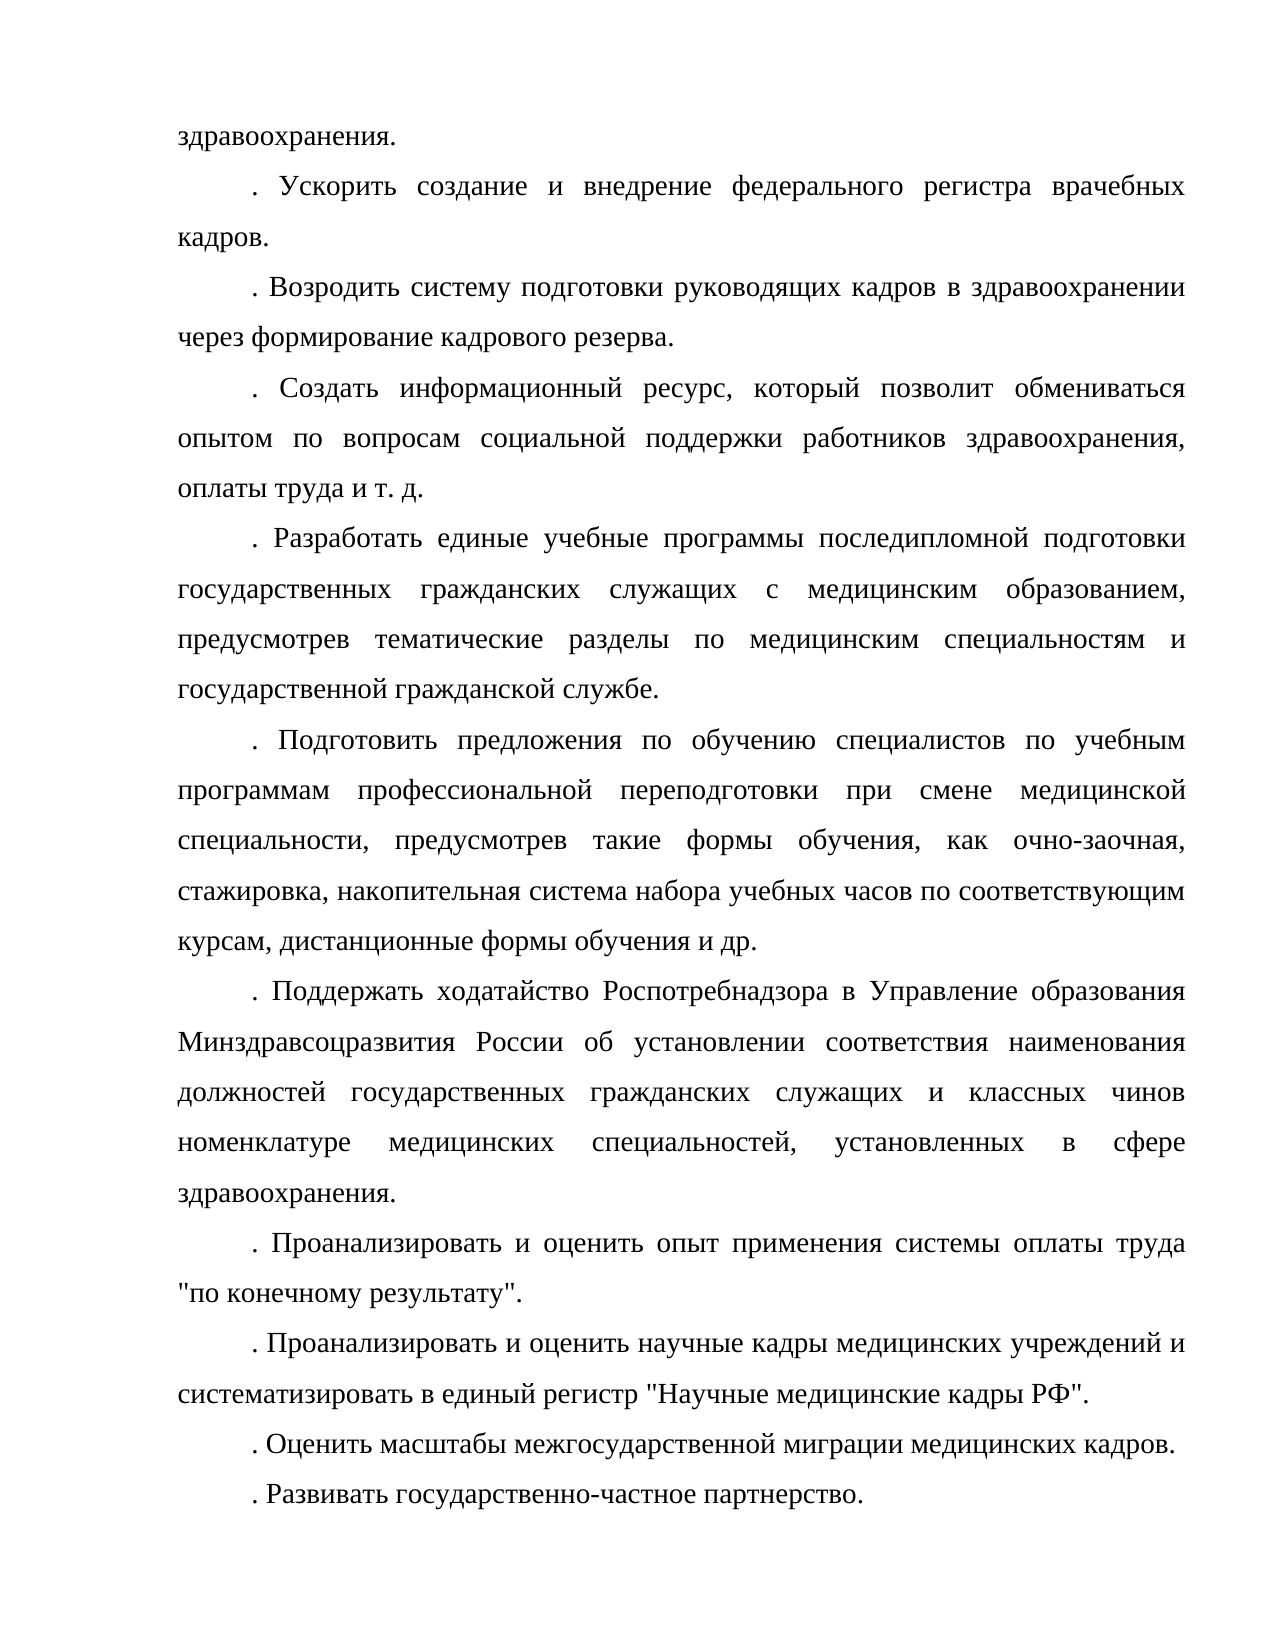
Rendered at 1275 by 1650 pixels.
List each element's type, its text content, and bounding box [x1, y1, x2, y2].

text . Создать информационный ресурс, который позволит обмениваться опытом по вопросам социальной поддержки работников здравоохранения, оплаты труда и т. д. [177, 370, 1186, 504]
text . Подготовить предложения по обучению специалистов по учебным программам профессиональной переподготовки при смене медицинской специальности, предусмотрев такие формы обучения, как очно-заочная, стажировка, накопительная система набора учебных часов по соответствующим курсам, дистанционные формы обучения и др. [177, 722, 1186, 957]
text . Развивать государственно-частное партнерство. [177, 1477, 1186, 1510]
text . Возродить систему подготовки руководящих кадров в здравоохранении через формирование кадрового резерва. [177, 269, 1186, 353]
text . Разработать единые учебные программы последипломной подготовки государственных гражданских служащих с медицинским образованием, предусмотрев тематические разделы по медицинским специальностям и государственной гражданской службе. [177, 521, 1186, 705]
text . Проанализировать и оценить опыт применения системы оплаты труда "по конечному результату". [177, 1225, 1186, 1309]
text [177, 118, 1186, 152]
text . Проанализировать и оценить научные кадры медицинских учреждений и систематизировать в единый регистр "Научные медицинские кадры РФ". [177, 1326, 1186, 1409]
text . Поддержать ходатайство Роспотребнадзора в Управление образования Минздравсоцразвития России об установлении соответствия наименования должностей государственных гражданских служащих и классных чинов номенклатуре медицинских специальностей, установленных в сфере здравоохранения. [177, 973, 1186, 1208]
text . Оценить масштабы межгосударственной миграции медицинских кадров. [177, 1426, 1186, 1460]
text . Ускорить создание и внедрение федерального регистра врачебных кадров. [177, 168, 1186, 252]
